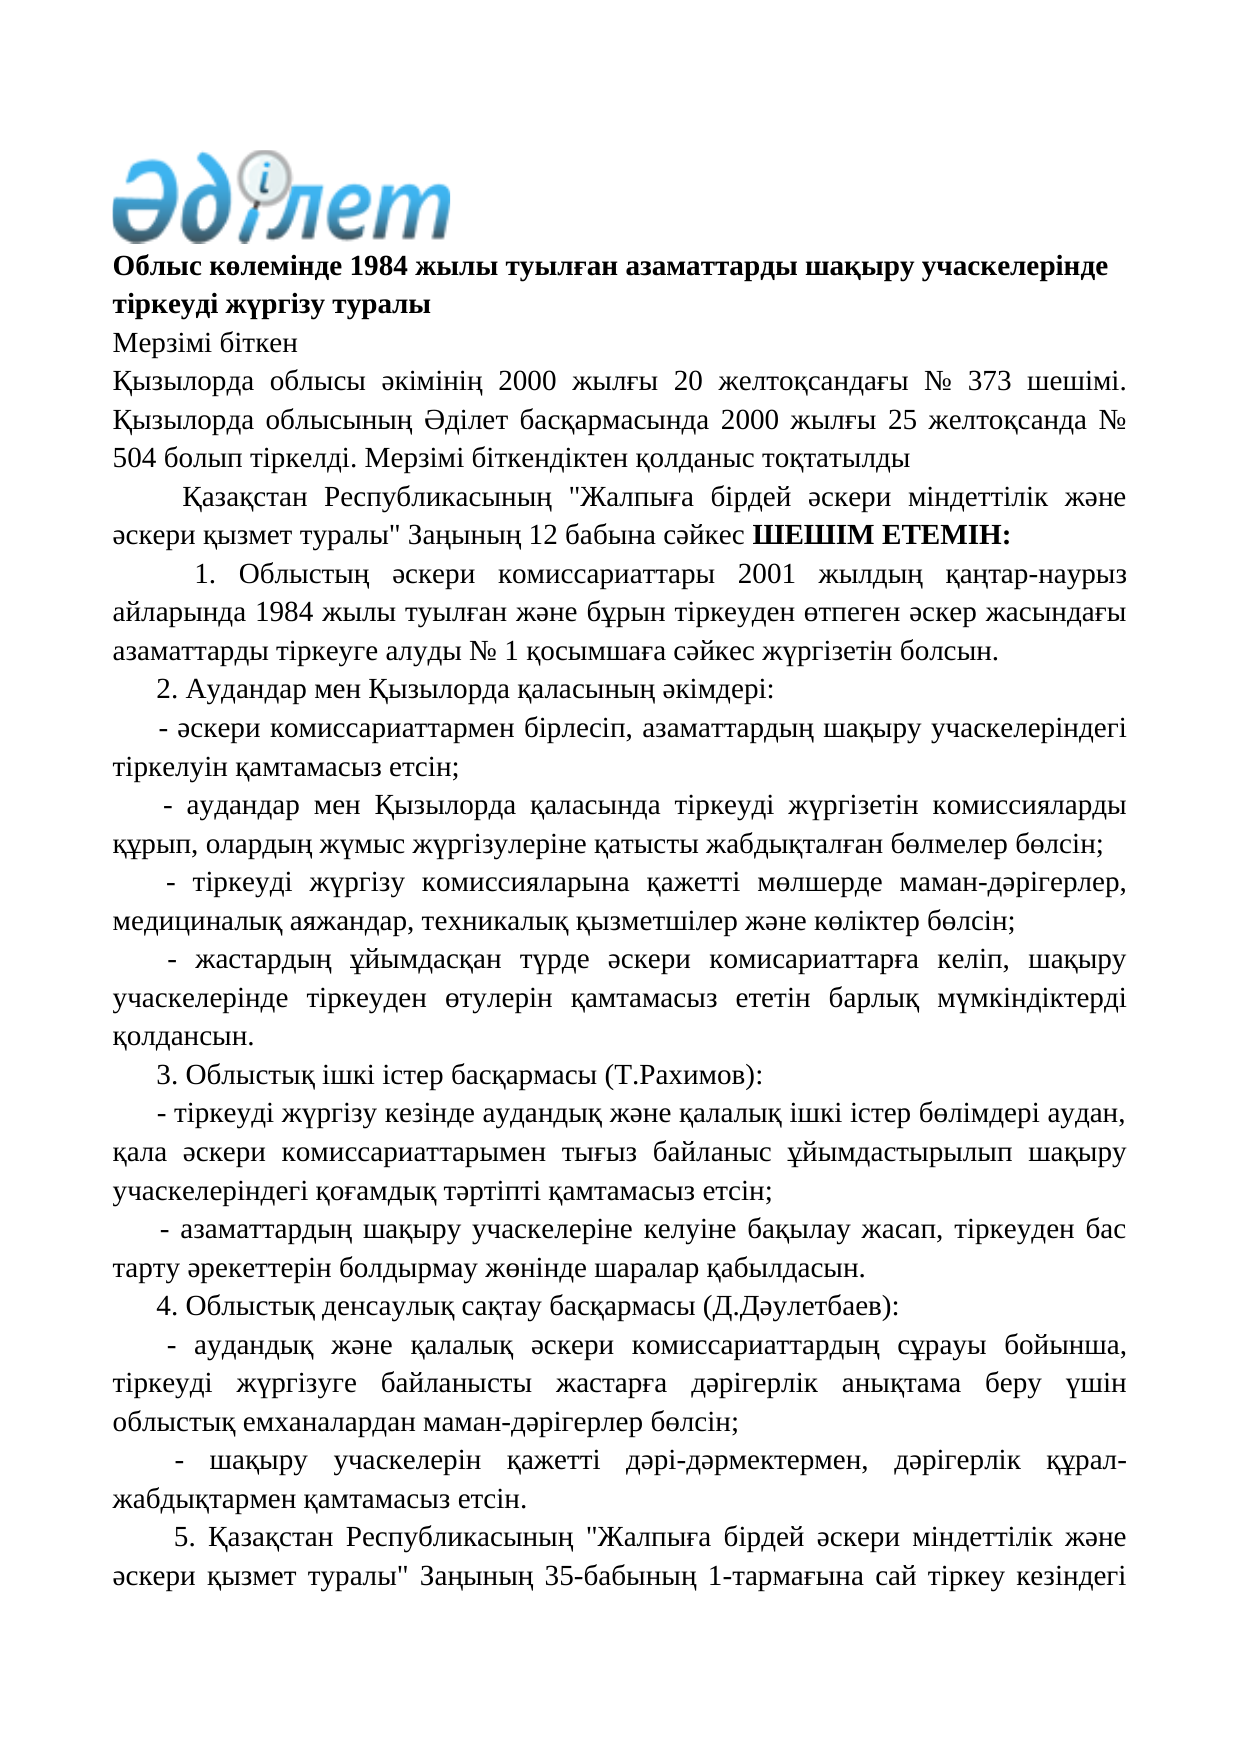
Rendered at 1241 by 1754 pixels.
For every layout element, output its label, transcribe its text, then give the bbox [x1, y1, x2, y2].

text - тіркеуді жүргізу кезінде аудандық және қалалық ішкі істер бөлімдері аудан, қала әскери комиссариаттарымен тығыз байланыс ұйымдастырылып шақыру учаскелеріндегі қоғамдық тәртіпті қамтамасыз етсін; [112, 1096, 1128, 1206]
text Мерзімі біткен [112, 325, 1128, 358]
text 1. Облыстың әскери комиссариаттары 2001 жылдың қаңтар-наурыз айларында 1984 жылы туылған және бұрын тіркеуден өтпеген әскер жасындағы азаматтарды тіркеуге алуды № 1 қосымшаға сәйкес жүргізетін болсын. [112, 556, 1128, 667]
text - аудандық және қалалық әскери комиссариаттардың сұрауы бойынша, тіркеуді жүргізуге байланысты жастарға дәрігерлік анықтама беру үшін облыстық емханалардан маман-дәрігерлер бөлсін; [112, 1327, 1128, 1437]
text Қазақстан Республикасының "Жалпыға бірдей әскери міндеттілік және әскери қызмет туралы" Заңының 12 бабына сәйкес ШЕШІМ ЕТЕМІН: [112, 479, 1128, 551]
text - азаматтардың шақыру учаскелеріне келуіне бақылау жасап, тіркеуден бас тарту әрекеттерін болдырмау жөнінде шаралар қабылдасын. [112, 1211, 1128, 1283]
text Қызылорда облысы әкімінің 2000 жылғы 20 желтоқсандағы № 373 шешімі. Қызылорда облысының Әділет басқармасында 2000 жылғы 25 желтоқсанда № 504 болып тіркелді. Мерзімі біткендіктен қолданыс тоқтатылды [112, 363, 1128, 474]
text 4. Облыстық денсаулық сақтау басқармасы (Д.Дәулетбаев): [112, 1288, 1128, 1322]
picture [112, 150, 451, 244]
text - шақыру учаскелерін қажетті дәрі-дәрмектермен, дәрігерлік құрал-жабдықтармен қамтамасыз етсін. [112, 1442, 1128, 1514]
text - жастардың ұйымдасқан түрде әскери комисариаттарға келіп, шақыру учаскелерінде тіркеуден өтулерін қамтамасыз ететін барлық мүмкіндіктерді қолдансын. [112, 941, 1128, 1052]
text 3. Облыстық ішкі істер басқармасы (Т.Рахимов): [112, 1057, 1128, 1091]
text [112, 1519, 1128, 1592]
text 2. Аудандар мен Қызылорда қаласының әкімдері: [112, 672, 1128, 705]
text - әскери комиссариаттармен бірлесіп, азаматтардың шақыру учаскелеріндегі тіркелуін қамтамасыз етсін; [112, 710, 1128, 782]
text - аудандар мен Қызылорда қаласында тіркеуді жүргізетін комиссияларды құрып, олардың жүмыс жүргізулеріне қатысты жабдықталған бөлмелер бөлсін; [112, 787, 1128, 859]
text - тіркеуді жүргізу комиссияларына қажетті мөлшерде маман-дәрігерлер, медициналық аяжандар, техникалық қызметшілер және көліктер бөлсін; [112, 864, 1128, 936]
text Облыс көлемінде 1984 жылы туылған азаматтарды шақыру учаскелерінде тіркеуді жүргізу туралы [112, 248, 1128, 320]
